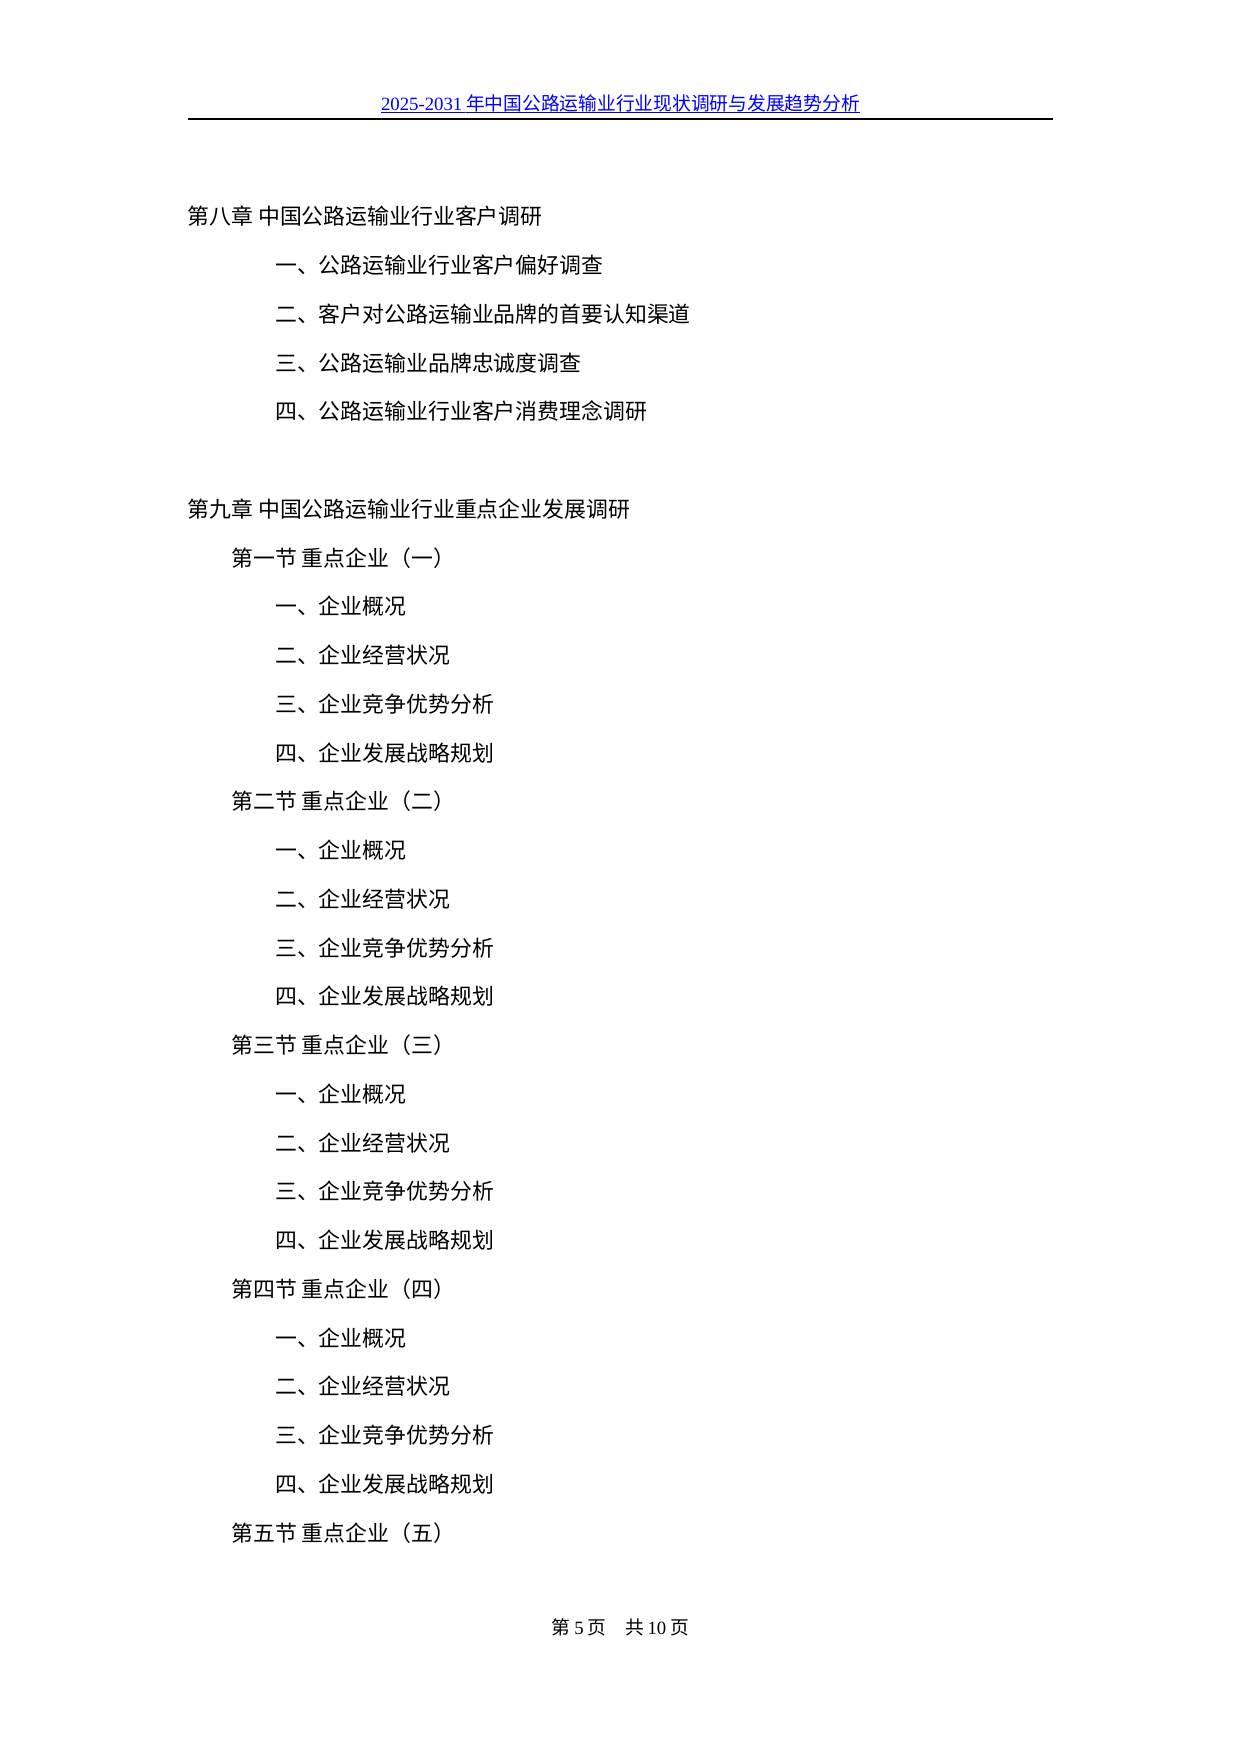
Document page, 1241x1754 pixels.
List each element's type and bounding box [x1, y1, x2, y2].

text [187, 150, 1053, 1548]
